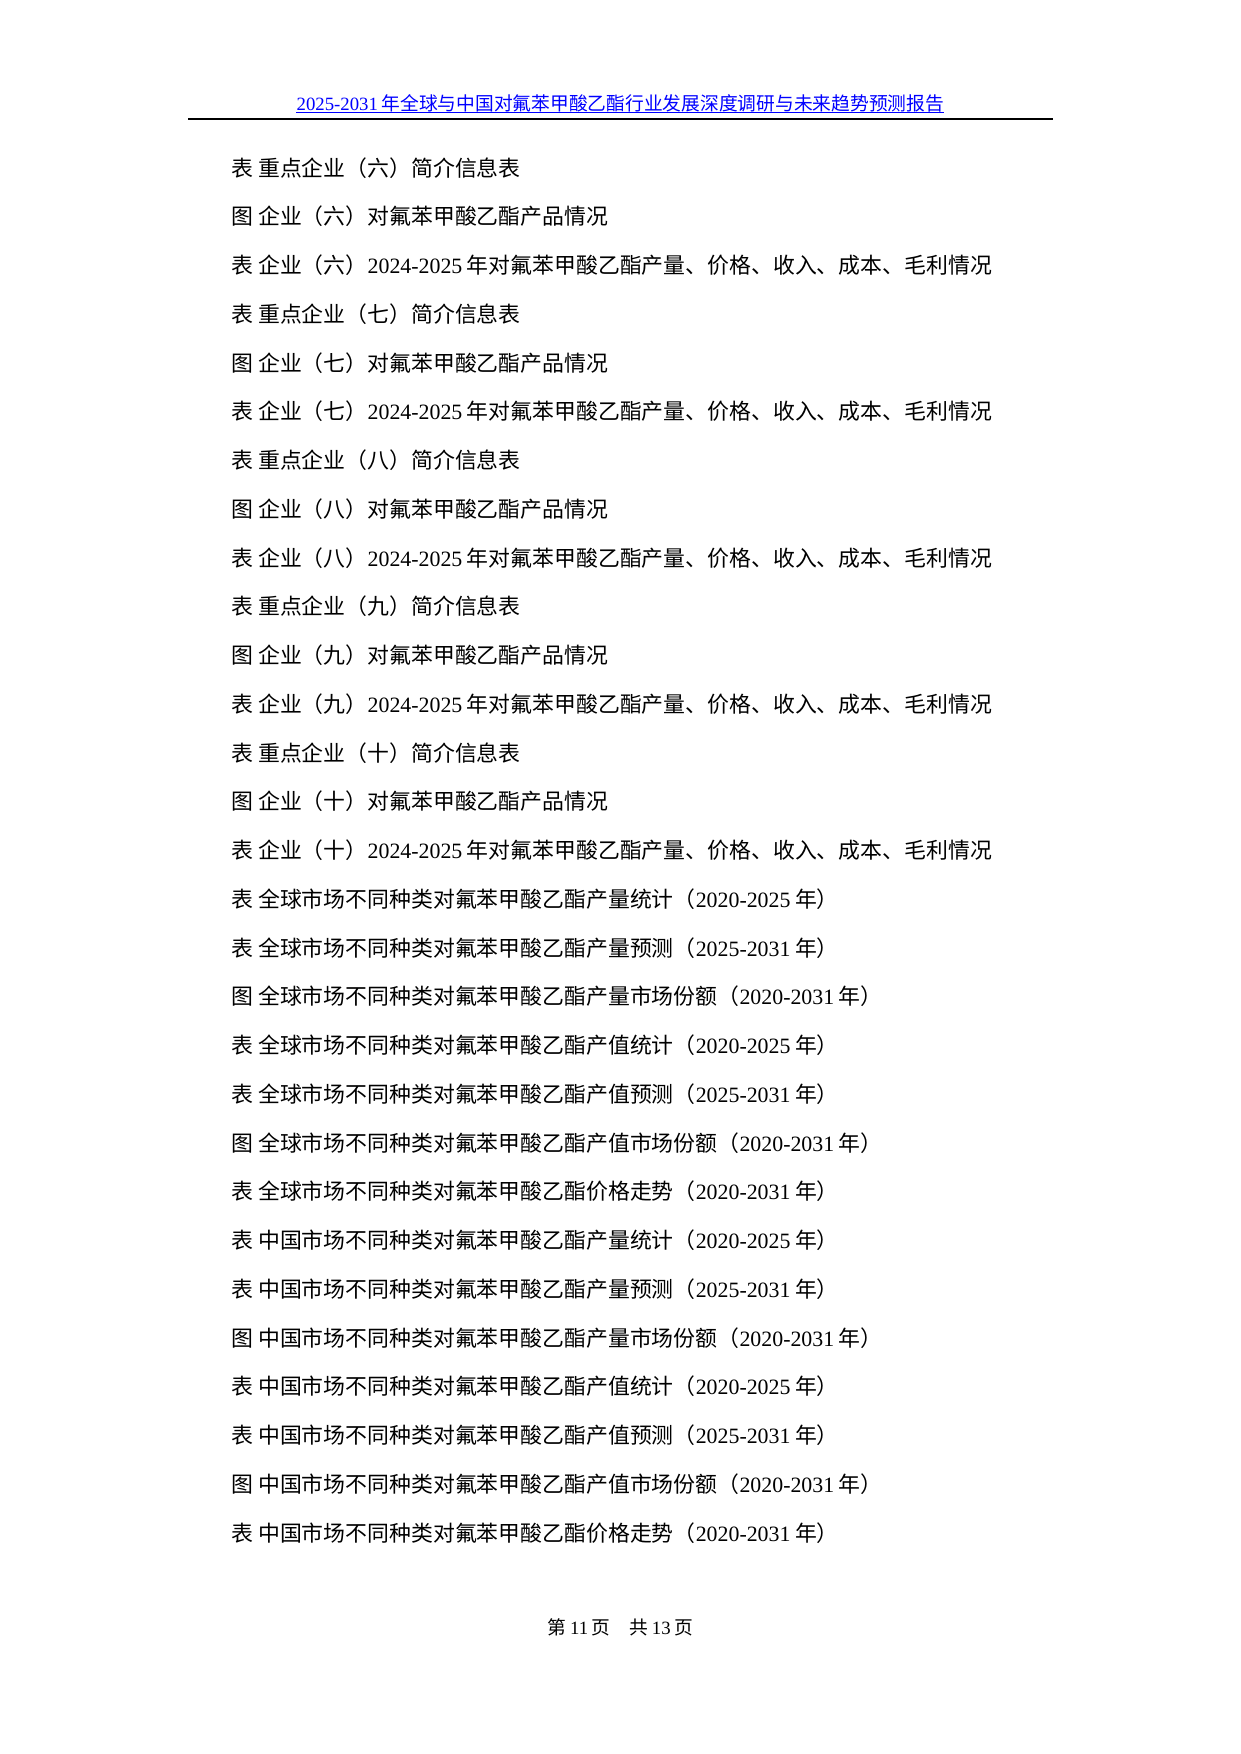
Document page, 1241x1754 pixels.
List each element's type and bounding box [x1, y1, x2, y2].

text [187, 150, 1053, 1548]
